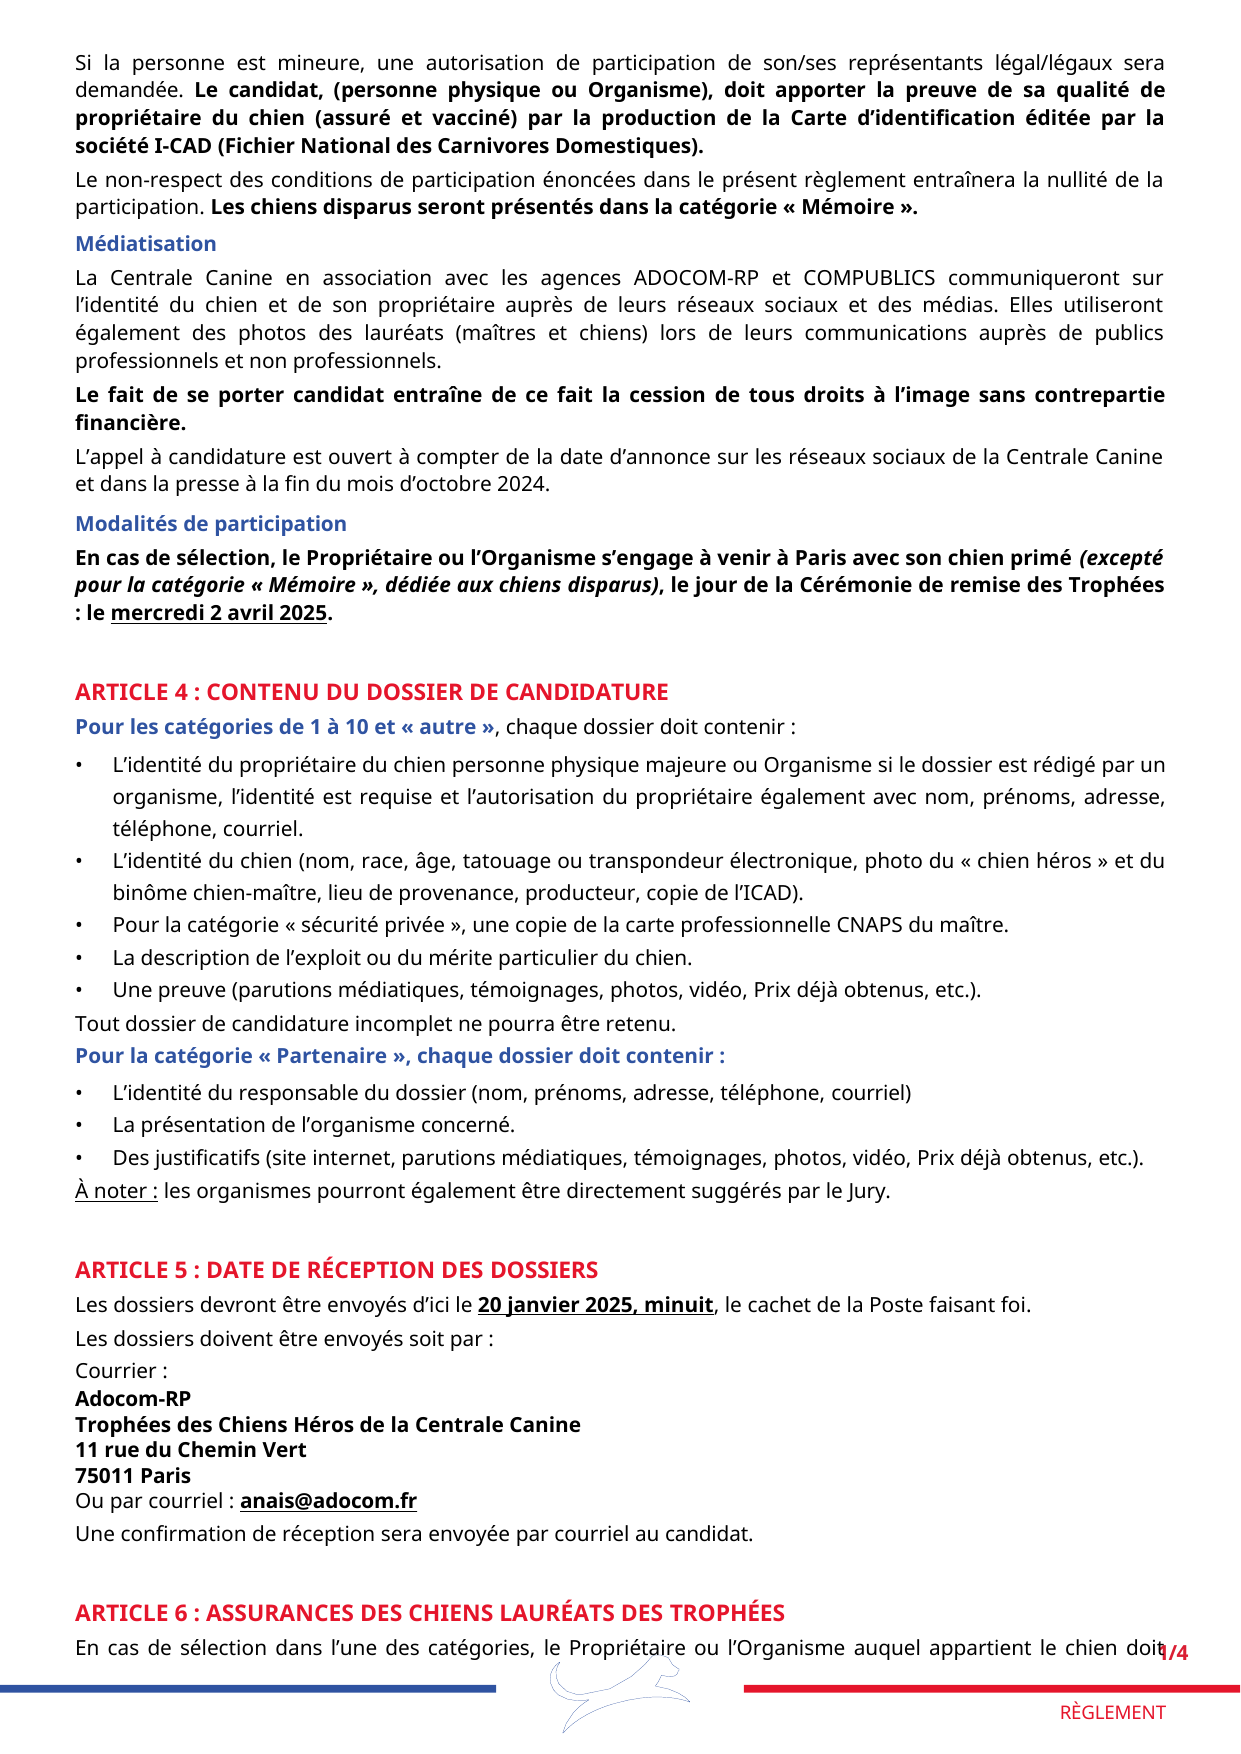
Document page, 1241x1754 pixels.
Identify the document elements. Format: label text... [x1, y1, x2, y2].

text Pour les catégories de 1 à 10 et « autre », chaque dossier doit contenir : [75, 712, 1240, 740]
text En cas de sélection, le Propriétaire ou l’Organisme s’engage à venir à Paris avec son chien primé (excepté pour la catégorie « Mémoire », dédiée aux chiens disparus), le jour de la Cérémonie de remise des Trophées : le mercredi 2 avril 2025. [75, 543, 1166, 627]
text À noter : les organismes pourront également être directement suggérés par le Jury. [75, 1176, 1240, 1205]
text Ou par courriel : anais@adocom.fr [75, 1489, 1240, 1514]
text Le non-respect des conditions de participation énoncées dans le présent règlement entraînera la nullité de la participation. Les chiens disparus seront présentés dans la catégorie « Mémoire ». [75, 165, 1165, 221]
text Adocom-RP [75, 1387, 1240, 1412]
text Médiatisation [75, 229, 1240, 257]
text Une confirmation de réception sera envoyée par courriel au candidat. [75, 1519, 1240, 1548]
subtitle ARTICLE 6 : ASSURANCES DES CHIENS LAURÉATS DES TROPHÉES [75, 1597, 1240, 1628]
list La description de l’exploit ou du mérite particulier du chien. [75, 943, 1240, 971]
text Courrier : [75, 1358, 1240, 1384]
text 75011 Paris [75, 1463, 1240, 1489]
subtitle Pour la catégorie « Partenaire », chaque dossier doit contenir : [75, 1043, 1240, 1069]
subtitle Modalités de participation [75, 509, 1240, 538]
text L’appel à candidature est ouvert à compter de la date d’annonce sur les réseaux sociaux de la Centrale Canine et dans la presse à la fin du mois d’octobre 2024. [75, 442, 1166, 498]
text La Centrale Canine en association avec les agences ADOCOM-RP et COMPUBLICS communiqueront sur l’identité du chien et de son propriétaire auprès de leurs réseaux sociaux et des médias. Elles utiliseront également des photos des lauréats (maîtres et chiens) lors de leurs communications auprès de publics professionnels et non professionnels. [75, 263, 1166, 375]
list L’identité du chien (nom, race, âge, tatouage ou transpondeur électronique, photo du « chien héros » et du binôme chien-maître, lieu de provenance, producteur, copie de l’ICAD). [75, 846, 1166, 907]
text Les dossiers devront être envoyés d’ici le 20 janvier 2025, minuit, le cachet de la Poste faisant foi. Les dossiers doivent être envoyés soit par : [75, 1290, 1060, 1353]
subtitle ARTICLE 4 : CONTENU DU DOSSIER DE CANDIDATURE [75, 676, 1240, 707]
list Des justificatifs (site internet, parutions médiatiques, témoignages, photos, vidéo, Prix déjà obtenus, etc.). [75, 1143, 1240, 1171]
list L’identité du propriétaire du chien personne physique majeure ou Organisme si le dossier est rédigé par un organisme, l’identité est requise et l’autorisation du propriétaire également avec nom, prénoms, adresse, téléphone, courriel. [75, 750, 1166, 842]
text Trophées des Chiens Héros de la Centrale Canine 11 rue du Chemin Vert [75, 1412, 592, 1463]
list Une preuve (parutions médiatiques, témoignages, photos, vidéo, Prix déjà obtenus, etc.). Tout dossier de candidature incomplet ne pourra être retenu. [75, 975, 1013, 1037]
text Si la personne est mineure, une autorisation de participation de son/ses représentants légal/légaux sera demandée. Le candidat, (personne physique ou Organisme), doit apporter la preuve de sa qualité de propriétaire du chien (assuré et vacciné) par la production de la Carte d’identification éditée par la société I-CAD (Fichier National des Carnivores Domestiques). [75, 48, 1166, 159]
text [75, 1633, 1166, 1661]
subtitle ARTICLE 5 : DATE DE RÉCEPTION DES DOSSIERS [75, 1254, 1240, 1285]
list L’identité du responsable du dossier (nom, prénoms, adresse, téléphone, courriel) [75, 1078, 1240, 1107]
list La présentation de l’organisme concerné. [75, 1111, 1240, 1139]
list Pour la catégorie « sécurité privée », une copie de la carte professionnelle CNAPS du maître. [75, 910, 1166, 939]
text Le fait de se porter candidat entraîne de ce fait la cession de tous droits à l’image sans contrepartie financière. [75, 381, 1166, 436]
